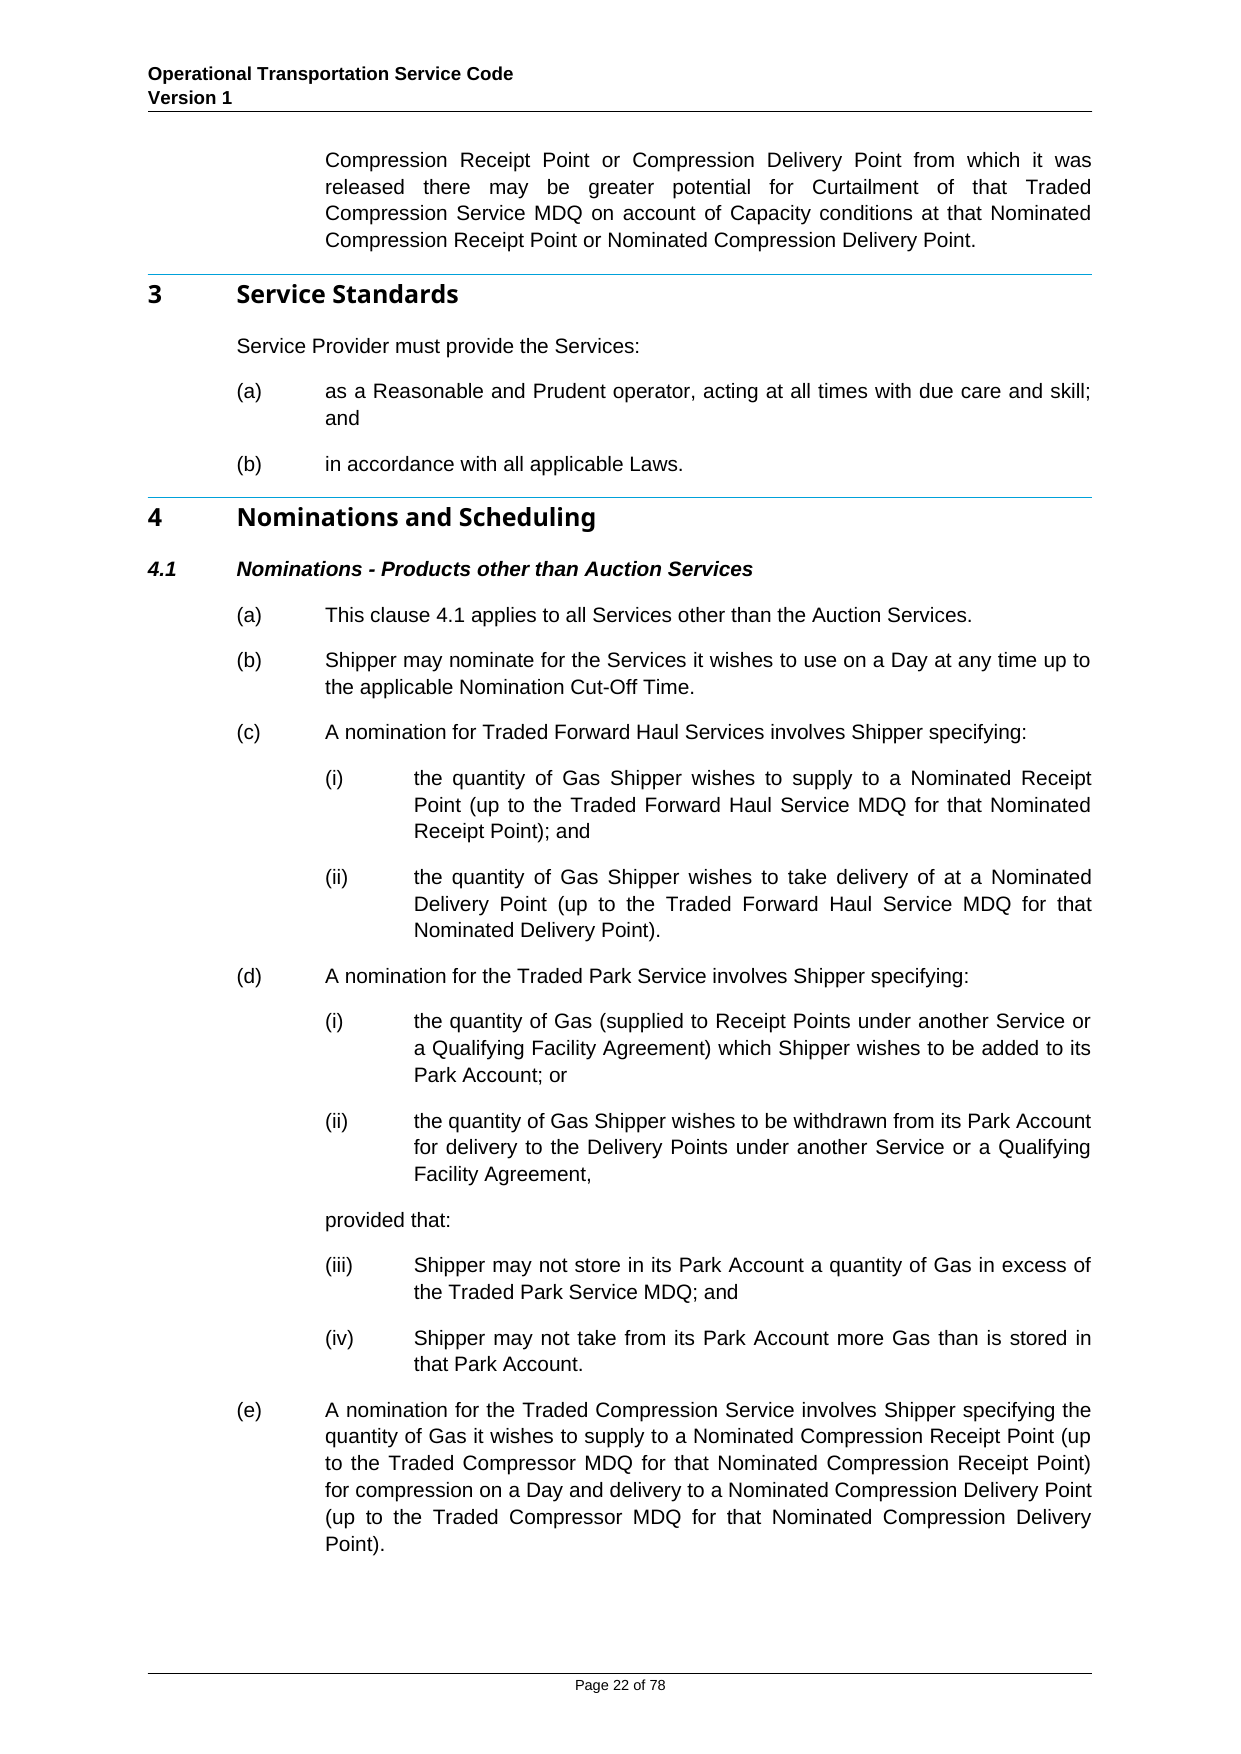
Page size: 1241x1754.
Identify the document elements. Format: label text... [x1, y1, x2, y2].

subtitle A nomination for the Traded Compression Service involves Shipper specifying the quantity of Gas it wishes to supply to a Nominated Compression Receipt Point (up to the Traded Compressor MDQ for that Nominated Compression Receipt Point) for compression on a Day and delivery to a Nominated Compression Delivery Point (up to the Traded Compressor MDQ for that Nominated Compression Delivery Point). [236, 1398, 1092, 1555]
subtitle Nominations - Products other than Auction Services [148, 557, 1092, 581]
subtitle Shipper may not store in its Park Account a quantity of Gas in excess of the Traded Park Service MDQ; and [325, 1253, 1092, 1304]
subtitle This clause 4.1 applies to all Services other than the Auction Services. [236, 602, 1092, 626]
subtitle in accordance with all applicable Laws. [236, 451, 1092, 475]
subtitle Nominations and Scheduling [148, 498, 1092, 534]
subtitle provided that: [325, 1207, 1092, 1231]
subtitle the quantity of Gas Shipper wishes to take delivery of at a Nominated Delivery Point (up to the Traded Forward Haul Service MDQ for that Nominated Delivery Point). [325, 865, 1092, 942]
subtitle Shipper may not take from its Park Account more Gas than is stored in that Park Account. [325, 1325, 1092, 1376]
subtitle as a Reasonable and Prudent operator, acting at all times with due care and skill; and [236, 379, 1092, 430]
subtitle the quantity of Gas Shipper wishes to supply to a Nominated Receipt Point (up to the Traded Forward Haul Service MDQ for that Nominated Receipt Point); and [325, 766, 1092, 843]
subtitle the quantity of Gas Shipper wishes to be withdrawn from its Park Account for delivery to the Delivery Points under another Service or a Qualifying Facility Agreement, [325, 1108, 1092, 1186]
subtitle Shipper may nominate for the Services it wishes to use on a Day at any time up to the applicable Nomination Cut-Off Time. [236, 648, 1092, 699]
subtitle A nomination for Traded Forward Haul Services involves Shipper specifying: [236, 720, 1092, 744]
subtitle the quantity of Gas (supplied to Receipt Points under another Service or a Qualifying Facility Agreement) which Shipper wishes to be added to its Park Account; or [325, 1009, 1092, 1087]
subtitle Service Standards [148, 275, 1092, 311]
subtitle A nomination for the Traded Park Service involves Shipper specifying: [236, 964, 1092, 988]
text Service Provider must provide the Services: [236, 333, 1092, 357]
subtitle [236, 148, 1092, 252]
